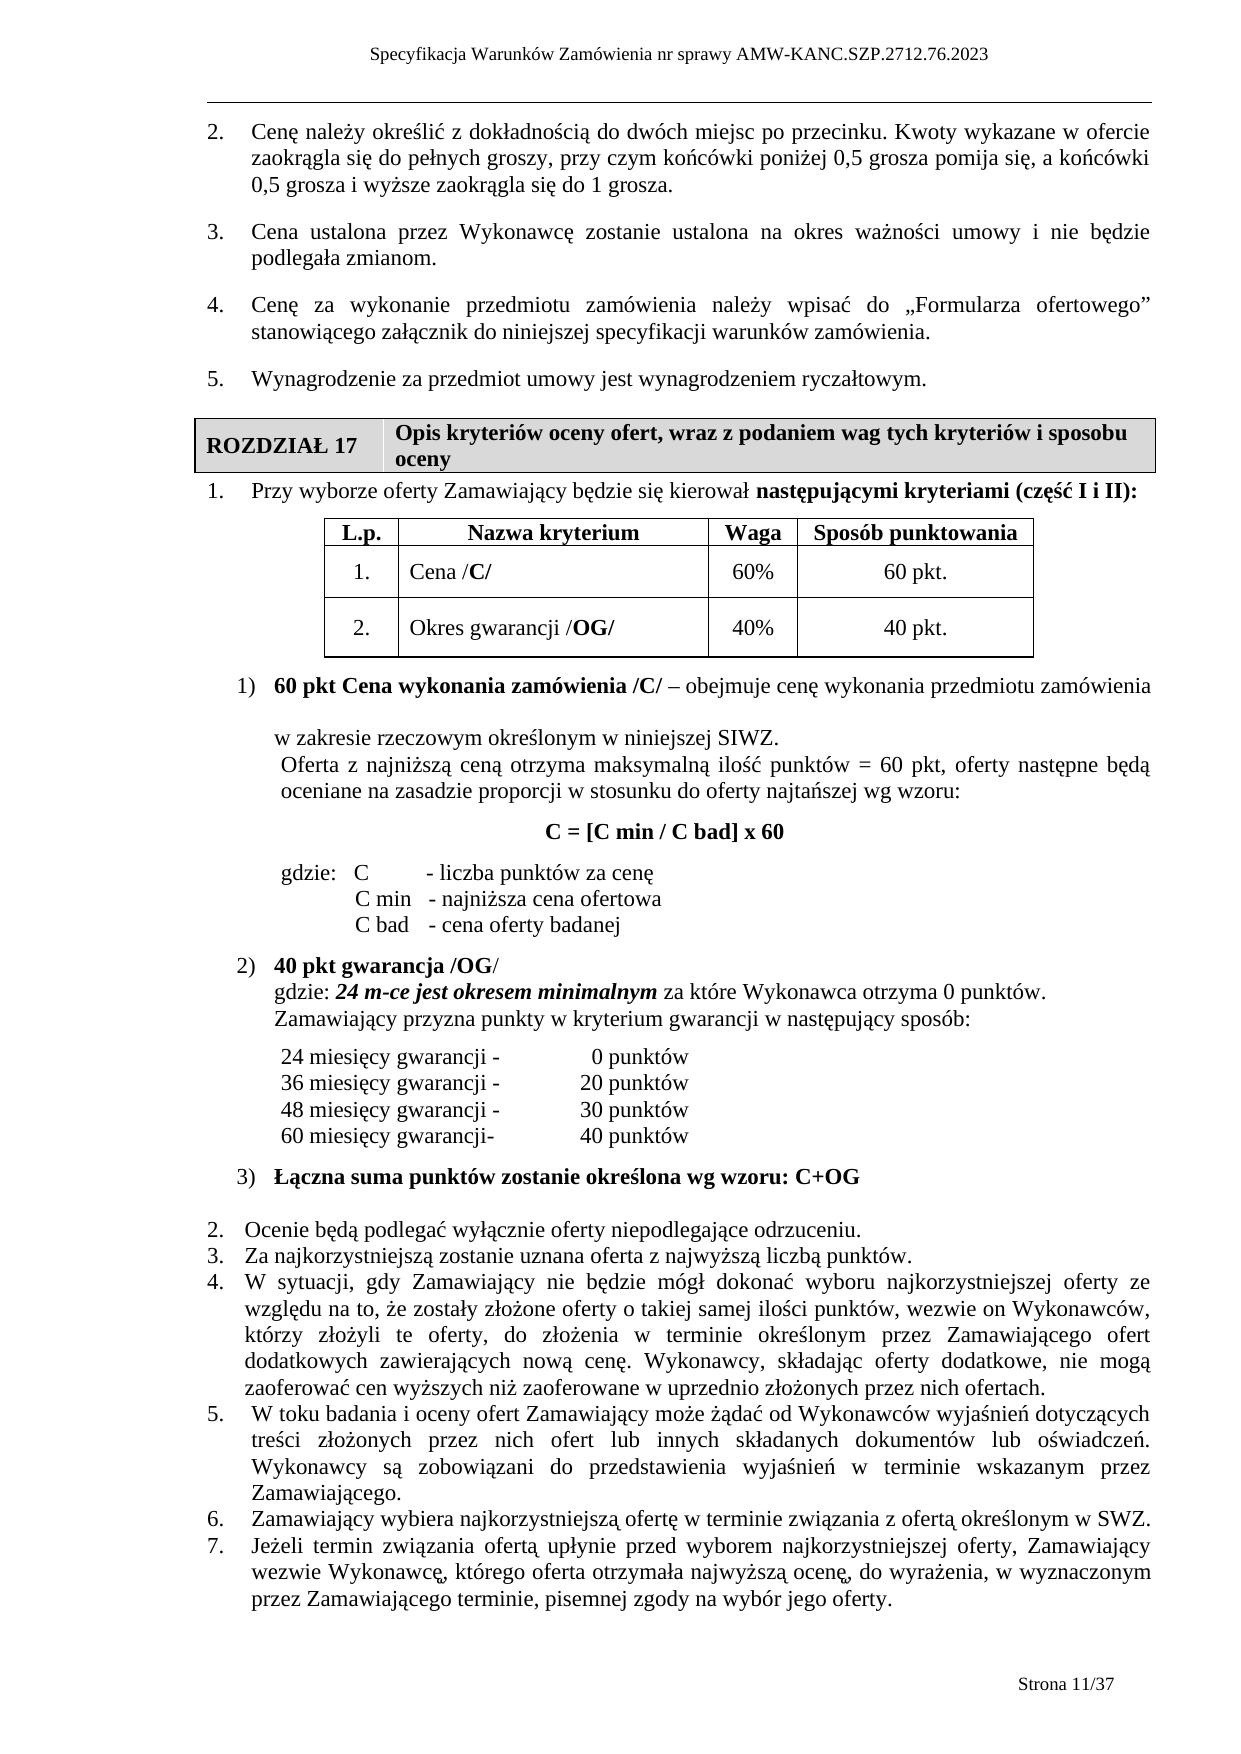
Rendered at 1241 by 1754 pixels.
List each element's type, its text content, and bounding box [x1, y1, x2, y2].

table_cell 2. [325, 598, 398, 656]
table_header L.p. [325, 519, 398, 545]
text C = [C min / C bad] x 60 [281, 818, 1048, 844]
text Zamawiający przyzna punkty w kryterium gwarancji w następujący sposób: [274, 1005, 1152, 1031]
table_cell Okres gwarancji /OG/ [399, 598, 708, 656]
table_cell 60 pkt. [798, 546, 1033, 597]
list Cenę należy określić z dokładnością do dwóch miejsc po przecinku. Kwoty wykazane w ofercie zaokrągla się do pełnych groszy, przy czym końcówki poniżej 0,5 grosza pomija się, a końcówki 0,5 grosza i wyższe zaokrągla się do 1 grosza. [207, 118, 1152, 197]
text 24 miesięcy gwarancji - 0 punktów [281, 1043, 1048, 1069]
table_header Sposób punktowania [798, 519, 1033, 545]
list W sytuacji, gdy Zamawiający nie będzie mógł dokonać wyboru najkorzystniejszej oferty ze względu na to, że zostały złożone oferty o takiej samej ilości punktów, wezwie on Wykonawców, którzy złożyli te oferty, do złożenia w terminie określonym przez Zamawiającego ofert dodatkowych zawierających nową cenę. Wykonawcy, składając oferty dodatkowe, nie mogą zaoferować cen wyższych niż zaoferowane w uprzednio złożonych przez nich ofertach. [207, 1268, 1152, 1400]
text Oferta z najniższą ceną otrzyma maksymalną ilość punktów = 60 pkt, oferty następne będą oceniane na zasadzie proporcji w stosunku do oferty najtańszej wg wzoru: [281, 751, 1152, 803]
table_header Nazwa kryterium [399, 519, 708, 545]
list Wynagrodzenie za przedmiot umowy jest wynagrodzeniem ryczałtowym. [207, 365, 1152, 391]
text C bad - cena oferty badanej [281, 911, 1048, 938]
table_cell 60% [709, 546, 797, 597]
list Za najkorzystniejszą zostanie uznana oferta z najwyższą liczbą punktów. [207, 1242, 1152, 1268]
text C min - najniższa cena ofertowa [281, 885, 1048, 911]
text 60 miesięcy gwarancji- 40 punktów [281, 1122, 1048, 1148]
list 40 pkt gwarancja /OG/ [236, 952, 1048, 978]
table_cell 40 pkt. [798, 598, 1033, 656]
list Jeżeli termin związania ofertą upłynie przed wyborem najkorzystniejszej oferty, Zamawiający wezwie Wykonawcę̨, którego oferta otrzymała najwyższą ocenę̨, do wyrażenia, w wyznaczonym przez Zamawiającego terminie, pisemnej zgody na wybór jego oferty. [207, 1532, 1152, 1611]
table_cell 1. [325, 546, 398, 597]
list Łączna suma punktów zostanie określona wg wzoru: C+OG [236, 1163, 1048, 1189]
table_header ROZDZIAŁ 17 [196, 419, 383, 472]
list Zamawiający wybiera najkorzystniejszą ofertę w terminie związania z ofertą określonym w SWZ. [207, 1506, 1152, 1532]
table_cell 40% [709, 598, 797, 656]
list Ocenie będą podlegać wyłącznie oferty niepodlegające odrzuceniu. [207, 1216, 1152, 1242]
text gdzie: C - liczba punktów za cenę [281, 859, 1048, 885]
table_cell Cena /C/ [399, 546, 708, 597]
list 60 pkt Cena wykonania zamówienia /C/ – obejmuje cenę wykonania przedmiotu zamówienia w zakresie rzeczowym określonym w niniejszej SIWZ. [236, 672, 1152, 751]
table_header Waga [709, 519, 797, 545]
table_header Opis kryteriów oceny ofert, wraz z podaniem wag tych kryteriów i sposobu oceny [384, 419, 1155, 472]
list W toku badania i oceny ofert Zamawiający może żądać od Wykonawców wyjaśnień dotyczących treści złożonych przez nich ofert lub innych składanych dokumentów lub oświadczeń. Wykonawcy są zobowiązani do przedstawienia wyjaśnień w terminie wskazanym przez Zamawiającego. [207, 1400, 1152, 1506]
list Cenę za wykonanie przedmiotu zamówienia należy wpisać do „Formularza ofertowego” stanowiącego załącznik do niniejszej specyfikacji warunków zamówienia. [207, 292, 1152, 344]
text 36 miesięcy gwarancji - 20 punktów [281, 1069, 1048, 1096]
text gdzie: 24 m-ce jest okresem minimalnym za które Wykonawca otrzyma 0 punktów. [274, 978, 1152, 1005]
text 48 miesięcy gwarancji - 30 punktów [281, 1096, 1048, 1122]
list Przy wyborze oferty Zamawiający będzie się kierował następującymi kryteriami (część I i II): [207, 477, 1152, 503]
list Cena ustalona przez Wykonawcę zostanie ustalona na okres ważności umowy i nie będzie podlegała zmianom. [207, 218, 1152, 271]
